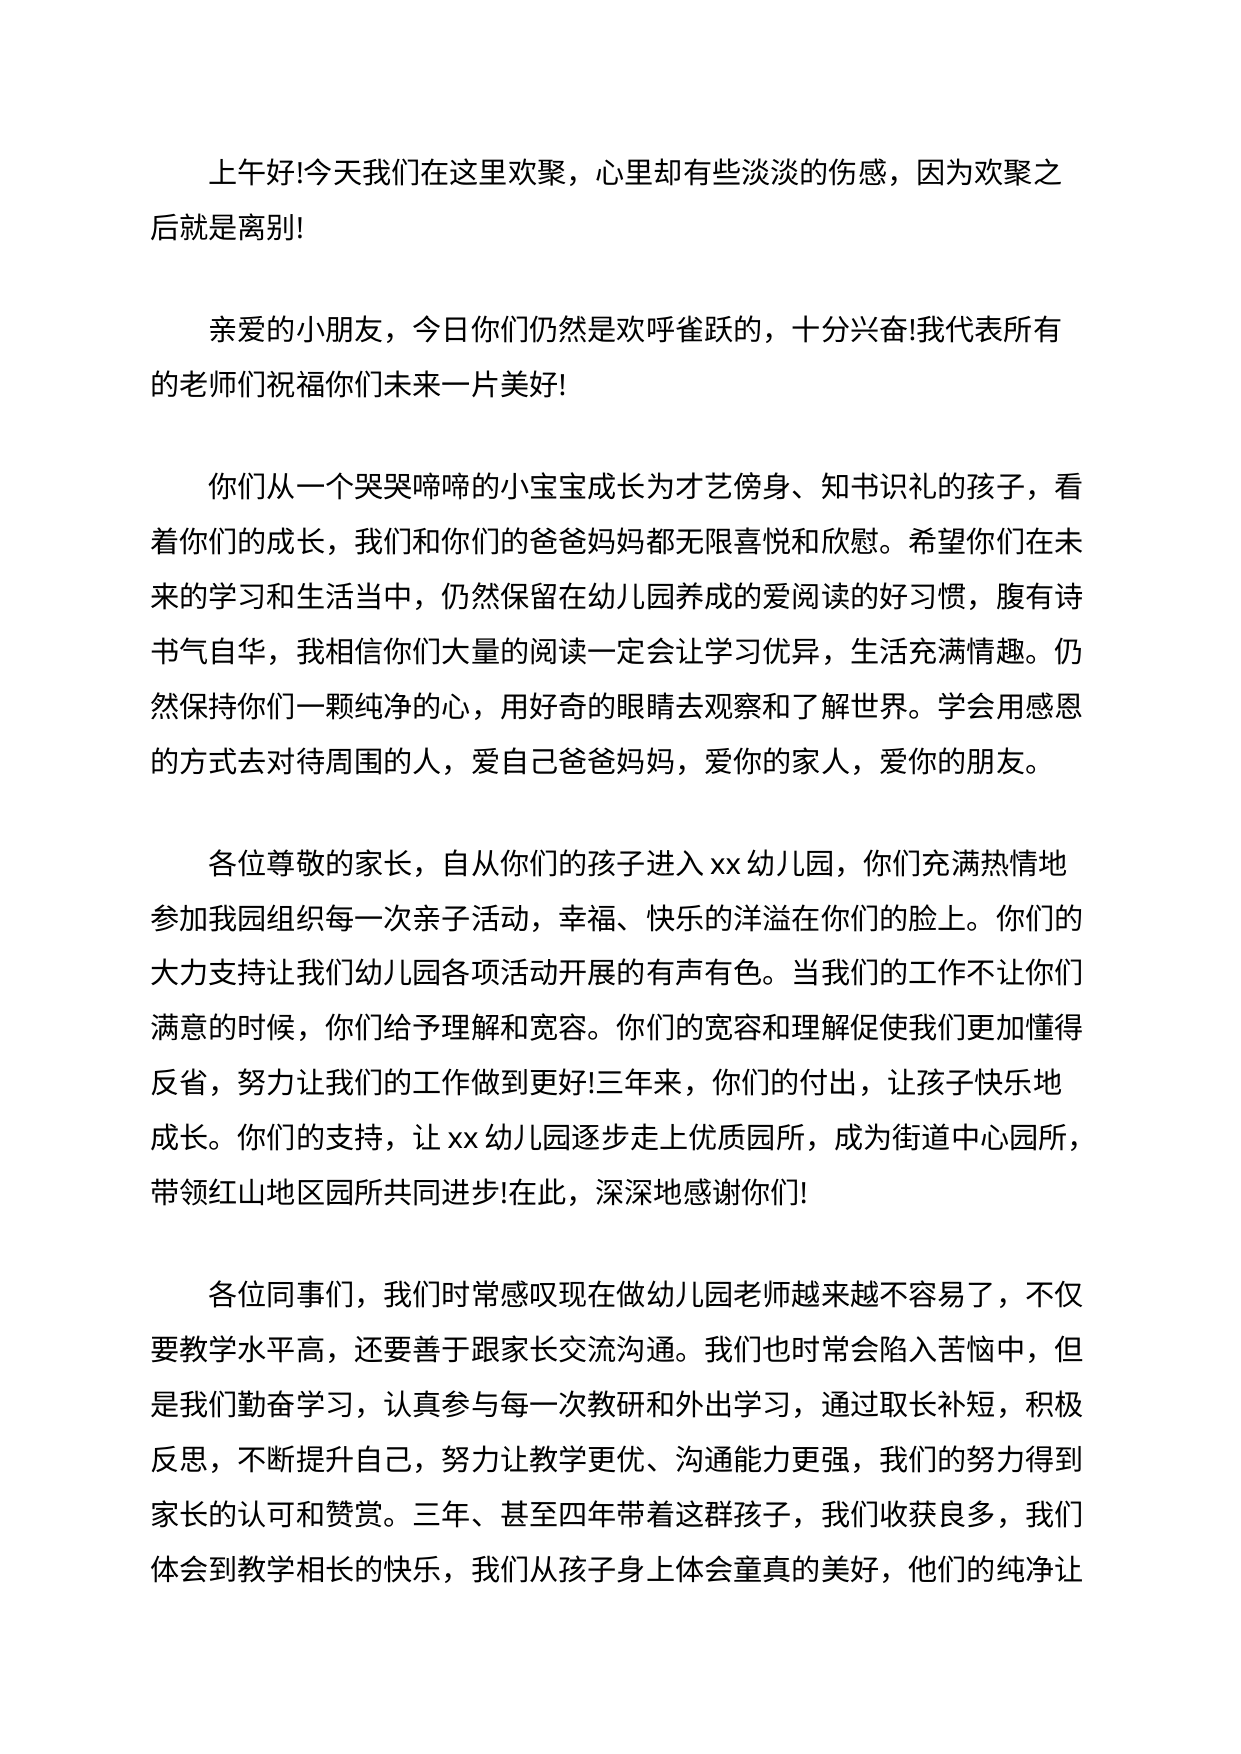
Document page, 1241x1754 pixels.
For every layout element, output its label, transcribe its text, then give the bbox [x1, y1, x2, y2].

text 你们从一个哭哭啼啼的小宝宝成长为才艺傍身、知书识礼的孩子，看着你们的成长，我们和你们的爸爸妈妈都无限喜悦和欣慰。希望你们在未来的学习和生活当中，仍然保留在幼儿园养成的爱阅读的好习惯，腹有诗书气自华，我相信你们大量的阅读一定会让学习优异，生活充满情趣。仍然保持你们一颗纯净的心，用好奇的眼睛去观察和了解世界。学会用感恩的方式去对待周围的人，爱自己爸爸妈妈，爱你的家人，爱你的朋友。 [150, 464, 1090, 781]
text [150, 1272, 1090, 1589]
text 亲爱的小朋友，今日你们仍然是欢呼雀跃的，十分兴奋!我代表所有的老师们祝福你们未来一片美好! [150, 307, 1090, 404]
text 各位尊敬的家长，自从你们的孩子进入xx幼儿园，你们充满热情地参加我园组织每一次亲子活动，幸福、快乐的洋溢在你们的脸上。你们的大力支持让我们幼儿园各项活动开展的有声有色。当我们的工作不让你们满意的时候，你们给予理解和宽容。你们的宽容和理解促使我们更加懂得反省，努力让我们的工作做到更好!三年来，你们的付出，让孩子快乐地成长。你们的支持，让xx幼儿园逐步走上优质园所，成为街道中心园所，带领红山地区园所共同进步!在此，深深地感谢你们! [150, 840, 1090, 1212]
text 上午好!今天我们在这里欢聚，心里却有些淡淡的伤感，因为欢聚之后就是离别! [150, 150, 1090, 247]
